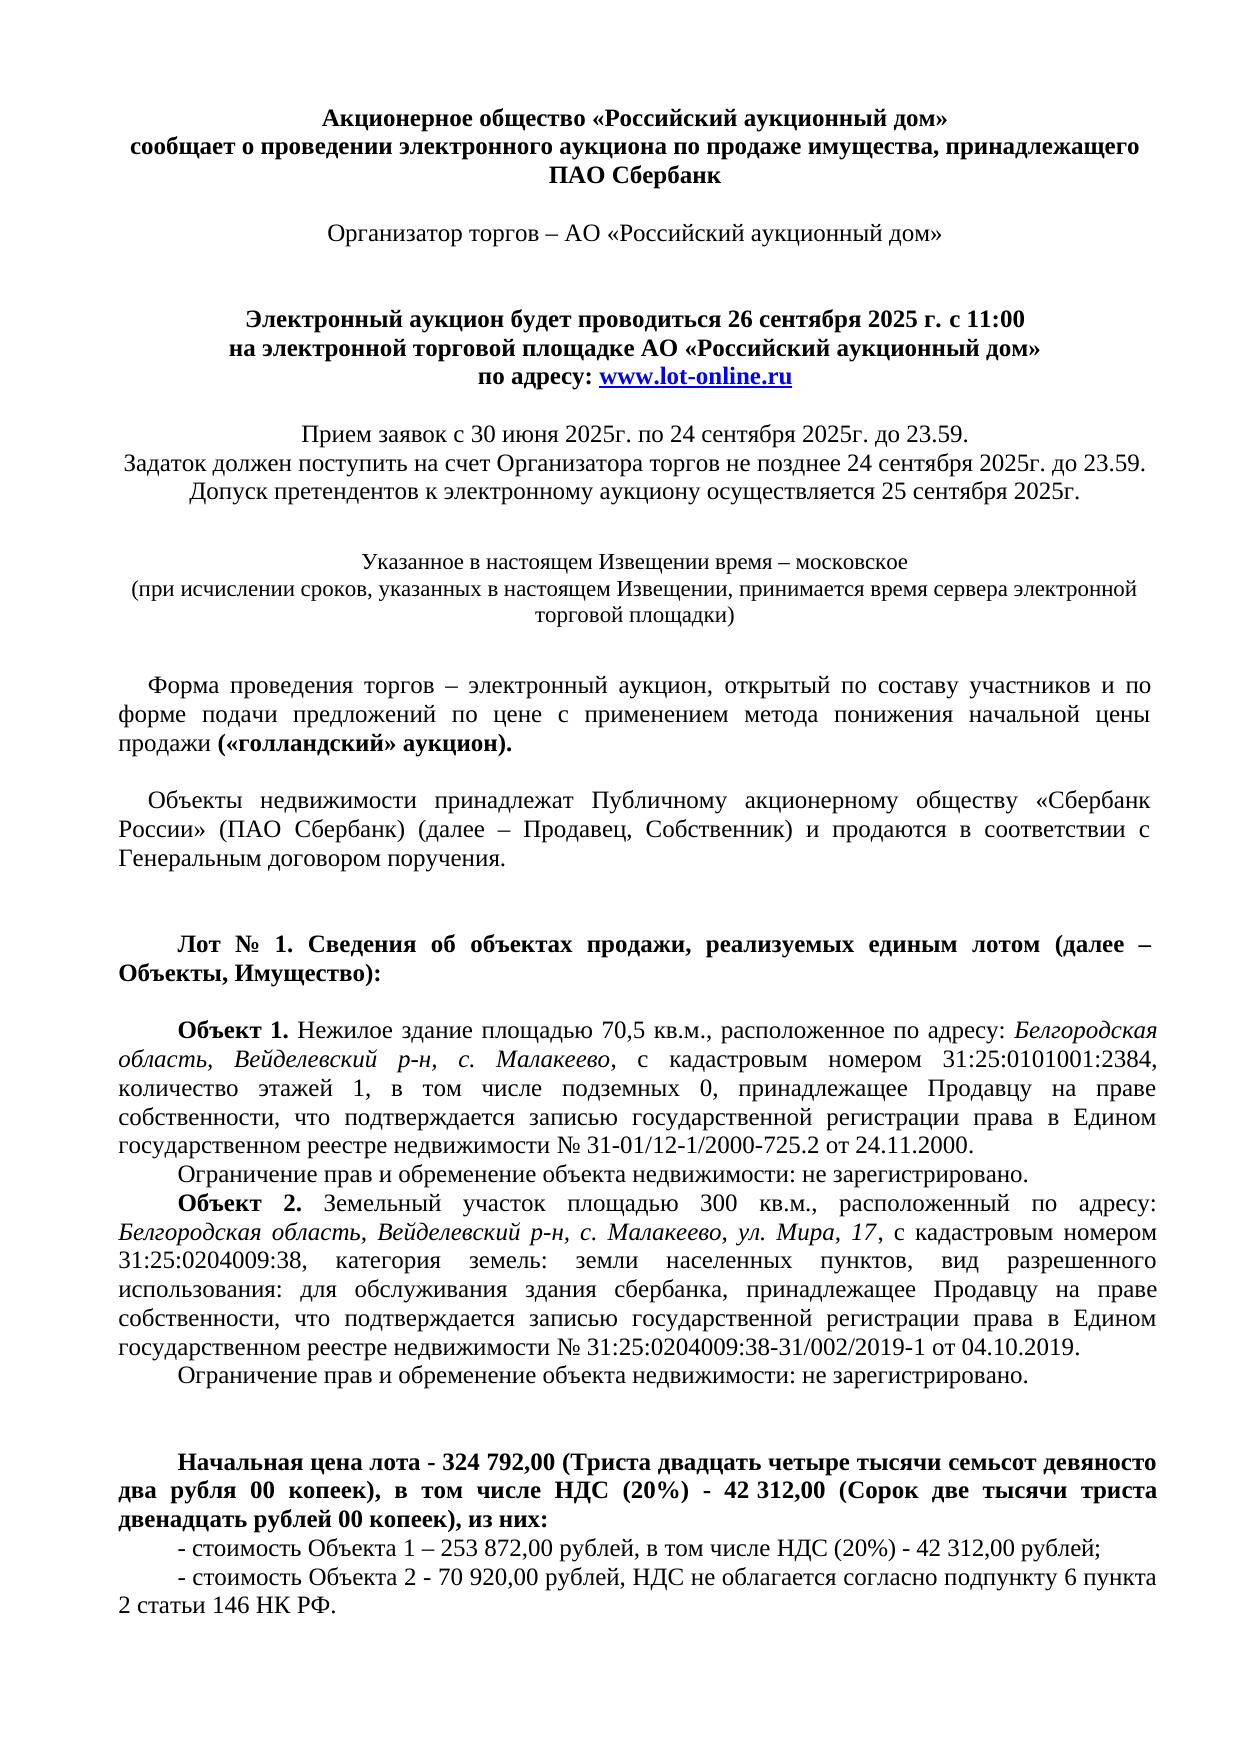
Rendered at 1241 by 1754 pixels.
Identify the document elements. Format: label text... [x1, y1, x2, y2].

text Прием заявок с 30 июня 2025г. по 24 сентября 2025г. до 23.59. [118, 419, 1152, 448]
text Объект 1. Нежилое здание площадью 70,5 кв.м., расположенное по адресу: Белгородская область, Вейделевский р-н, с. Малакеево, с кадастровым номером 31:25:0101001:2384, количество этажей 1, в том числе подземных 0, принадлежащее Продавцу на праве собственности, что подтверждается записью государственной регистрации права в Едином государственном реестре недвижимости № 31-01/12-1/2000-725.2 от 24.11.2000. [118, 1015, 1157, 1159]
text Допуск претендентов к электронному аукциону осуществляется 25 сентября 2025г. [118, 476, 1152, 505]
text Начальная цена лота - 324 792,00 (Триста двадцать четыре тысячи семьсот девяносто два рубля 00 копеек), в том числе НДС (20%) - 42 312,00 (Сорок две тысячи триста двенадцать рублей 00 копеек), из них: [118, 1447, 1157, 1533]
text Указанное в настоящем Извещении время – московское [118, 548, 1152, 574]
text сообщает о проведении электронного аукциона по продаже имущества, принадлежащего ПАО Сбербанк [118, 131, 1152, 189]
text Объекты недвижимости принадлежат Публичному акционерному обществу «Сбербанк России» (ПАО Сбербанк) (далее – Продавец, Собственник) и продаются в соответствии с Генеральным договором поручения. [118, 785, 1152, 872]
text - стоимость Объекта 1 – 253 872,00 рублей, в том числе НДС (20%) - 42 312,00 рублей; [118, 1533, 1157, 1562]
text Ограничение прав и обременение объекта недвижимости: не зарегистрировано. [118, 1159, 1157, 1188]
text Объект 2. Земельный участок площадью 300 кв.м., расположенный по адресу: Белгородская область, Вейделевский р-н, с. Малакеево, ул. Мира, 17, с кадастровым номером 31:25:0204009:38, категория земель: земли населенных пунктов, вид разрешенного использования: для обслуживания здания сбербанка, принадлежащее Продавцу на праве собственности, что подтверждается записью государственной регистрации права в Едином государственном реестре недвижимости № 31:25:0204009:38-31/002/2019-1 от 04.10.2019. [118, 1188, 1157, 1360]
text Ограничение прав и обременение объекта недвижимости: не зарегистрировано. [118, 1360, 1157, 1389]
text Электронный аукцион будет проводиться 26 сентября 2025 г. с 11:00 [118, 304, 1152, 333]
text по адресу: www.lot-online.ru [118, 361, 1152, 390]
text на электронной торговой площадке АО «Российский аукционный дом» [118, 333, 1152, 361]
text - стоимость Объекта 2 - 70 920,00 рублей, НДС не облагается согласно подпункту 6 пункта 2 статьи 146 НК РФ. [118, 1562, 1157, 1619]
text Лот № 1. Сведения об объектах продажи, реализуемых единым лотом (далее – Объекты, Имущество): [118, 929, 1152, 987]
text Форма проведения торгов – электронный аукцион, открытый по составу участников и по форме подачи предложений по цене с применением метода понижения начальной цены продажи («голландский» аукцион). [118, 670, 1152, 757]
text Задаток должен поступить на счет Организатора торгов не позднее 24 сентября 2025г. до 23.59. [118, 448, 1152, 476]
text Акционерное общество «Российский аукционный дом» [118, 103, 1152, 131]
text Организатор торгов – АО «Российский аукционный дом» [118, 218, 1152, 246]
text (при исчислении сроков, указанных в настоящем Извещении, принимается время сервера электронной торговой площадки) [118, 574, 1152, 627]
